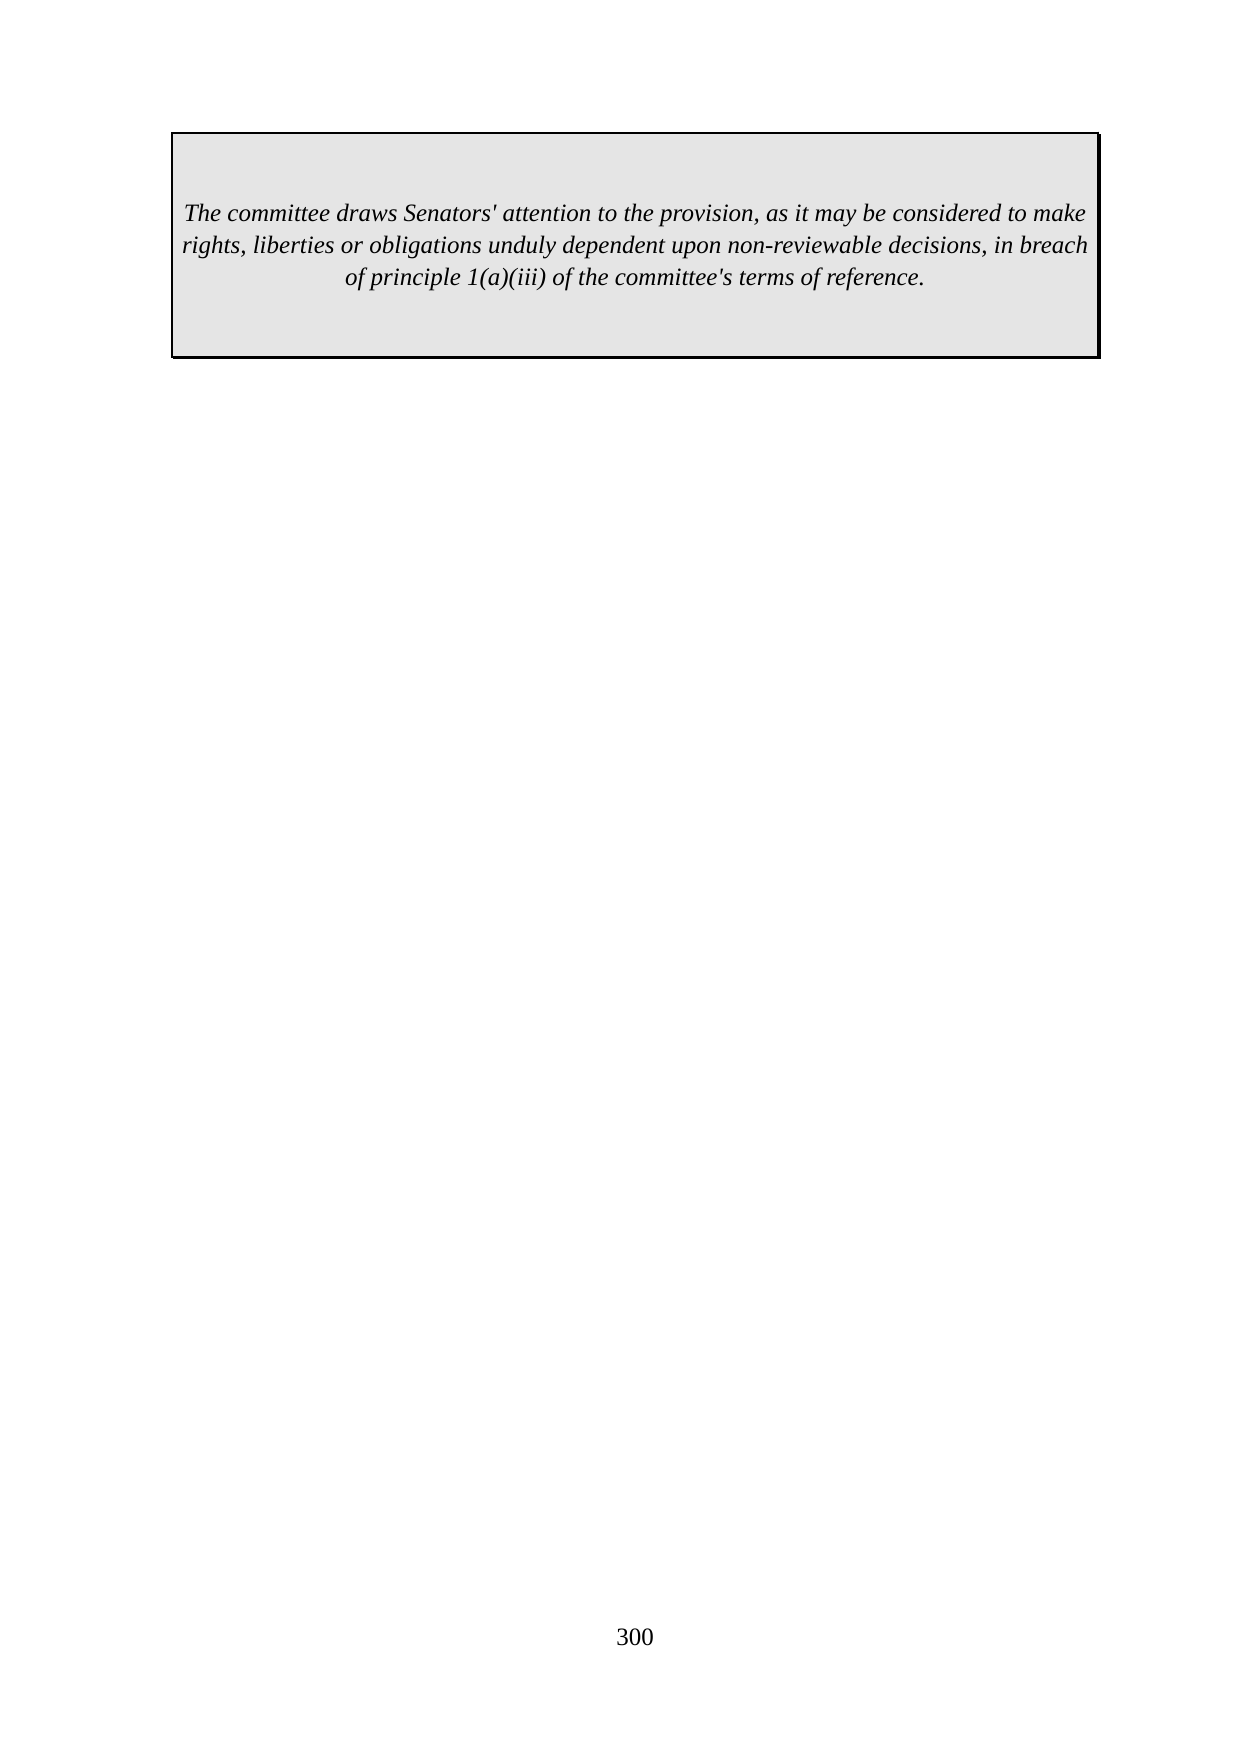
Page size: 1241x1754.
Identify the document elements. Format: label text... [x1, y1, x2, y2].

text The committee draws Senators' attention to the provision, as it may be considered to make rights, liberties or obligations unduly dependent upon non-reviewable decisions, in breach of principle 1(a)(iii) of the committee's terms of reference. [173, 184, 1097, 290]
